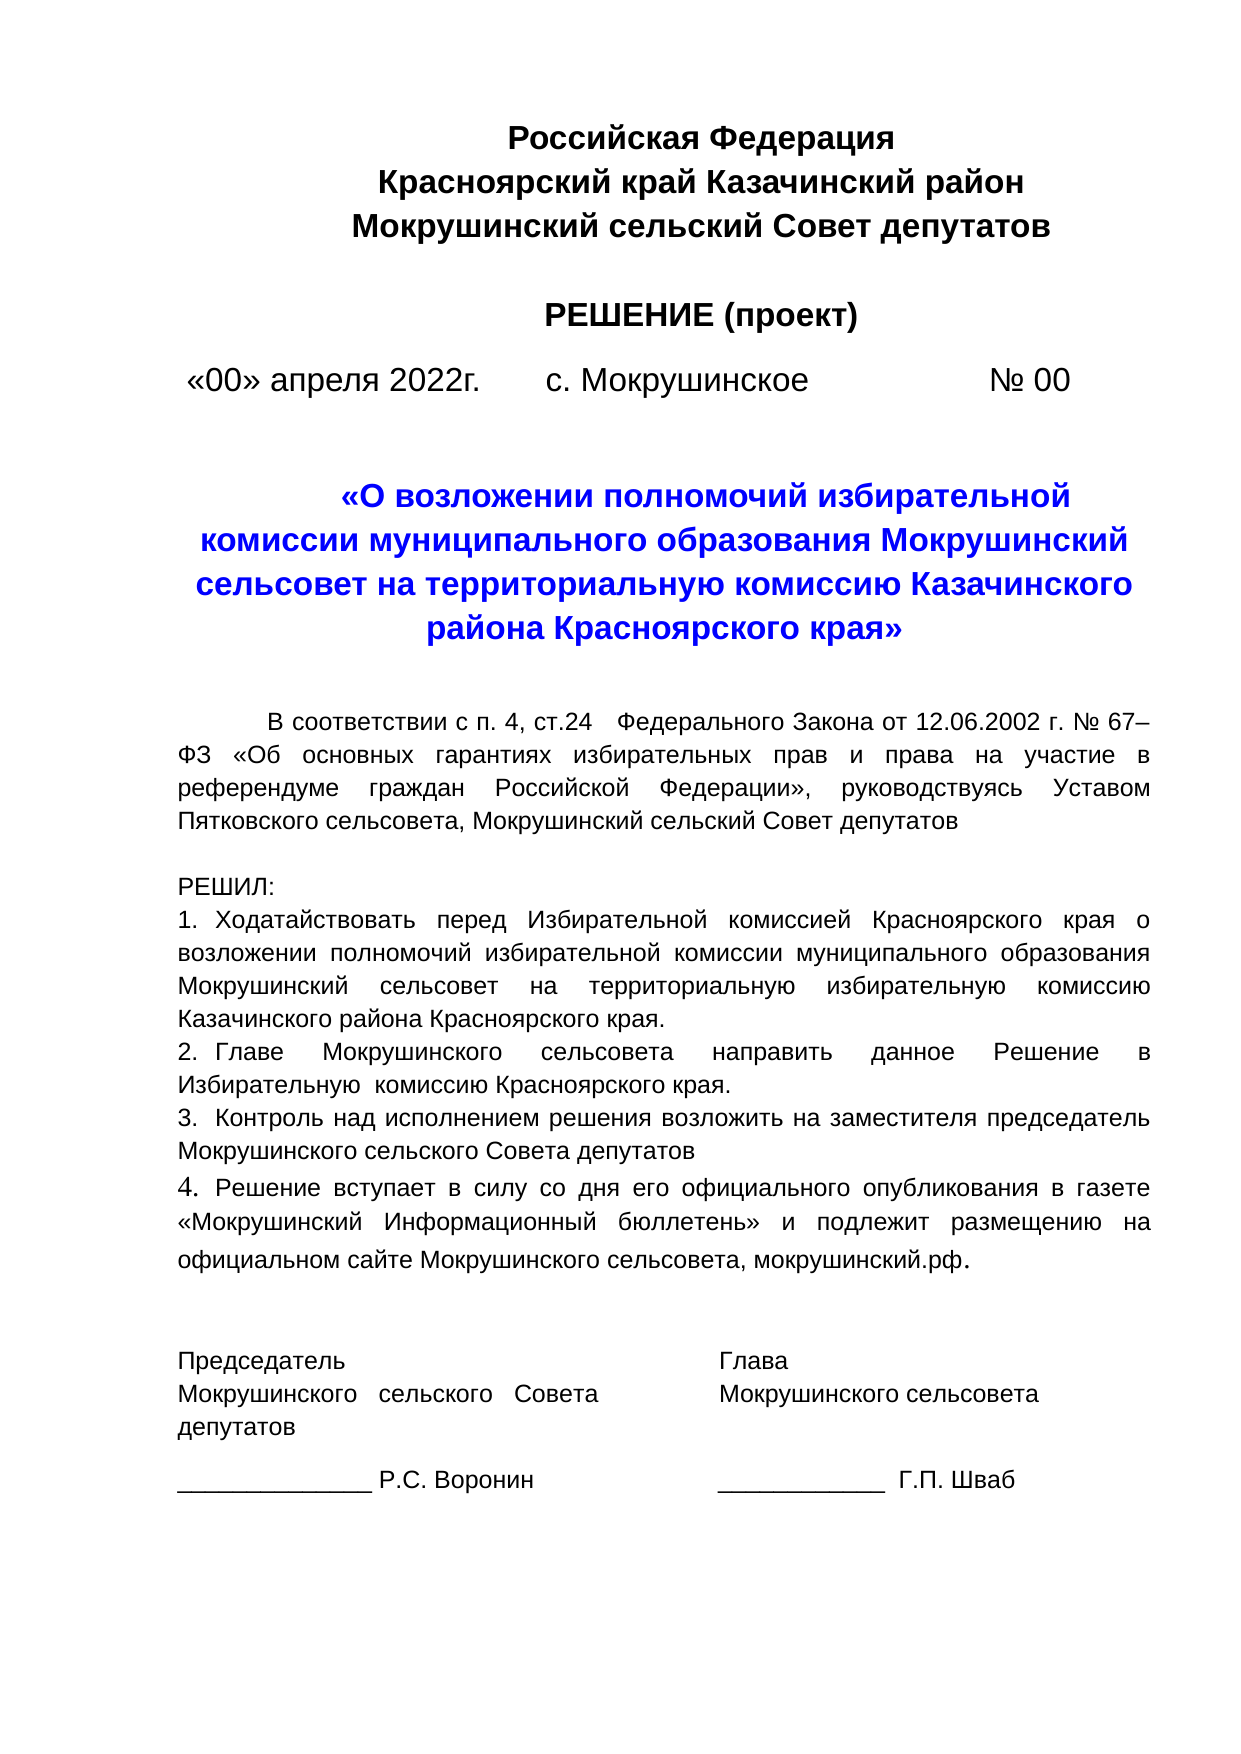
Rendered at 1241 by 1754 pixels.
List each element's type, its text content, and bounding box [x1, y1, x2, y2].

text Российская Федерация [177, 118, 1152, 157]
table_header Глава Мокрушинского сельсовета [610, 1346, 1054, 1466]
list Контроль над исполнением решения возложить на заместителя председатель Мокрушинского сельского Совета депутатов [177, 1103, 1152, 1165]
table_cell ______________ Р.С. Воронин [166, 1466, 610, 1519]
text «О возложении полномочий избирательной комиссии муниципального образования Мокрушинский сельсовет на территориальную комиссию Казачинского района Красноярского края» [177, 476, 1152, 647]
text Мокрушинский сельский Совет депутатов [177, 206, 1152, 245]
table_header Председатель Мокрушинского сельского Совета депутатов [166, 1346, 610, 1466]
text «00» апреля 2022г. с. Мокрушинское № 00 [177, 360, 1152, 398]
list Ходатайствовать перед Избирательной комиссией Красноярского края о возложении полномочий избирательной комиссии муниципального образования Мокрушинский сельсовет на территориальную избирательную комиссию Казачинского района Красноярского края. [177, 905, 1152, 1033]
text Красноярский край Казачинский район [177, 162, 1152, 201]
text РЕШИЛ: [177, 872, 1152, 901]
text РЕШЕНИЕ (проект) [177, 295, 1152, 333]
table_cell ____________ Г.П. Шваб [610, 1466, 1054, 1519]
list Главе Мокрушинского сельсовета направить данное Решение в Избирательную комиссию Красноярского края. [177, 1037, 1152, 1099]
text В соответствии с п. 4, ст.24 Федерального Закона от 12.06.2002 г. № 67–ФЗ «Об основных гарантиях избирательных прав и права на участие в референдуме граждан Российской Федерации», руководствуясь Уставом Пятковского сельсовета, Мокрушинский сельский Совет депутатов [177, 707, 1152, 835]
list Решение вступает в силу со дня его официального опубликования в газете «Мокрушинский Информационный бюллетень» и подлежит размещению на официальном сайте Мокрушинского сельсовета, мокрушинский.рф. [177, 1169, 1152, 1274]
